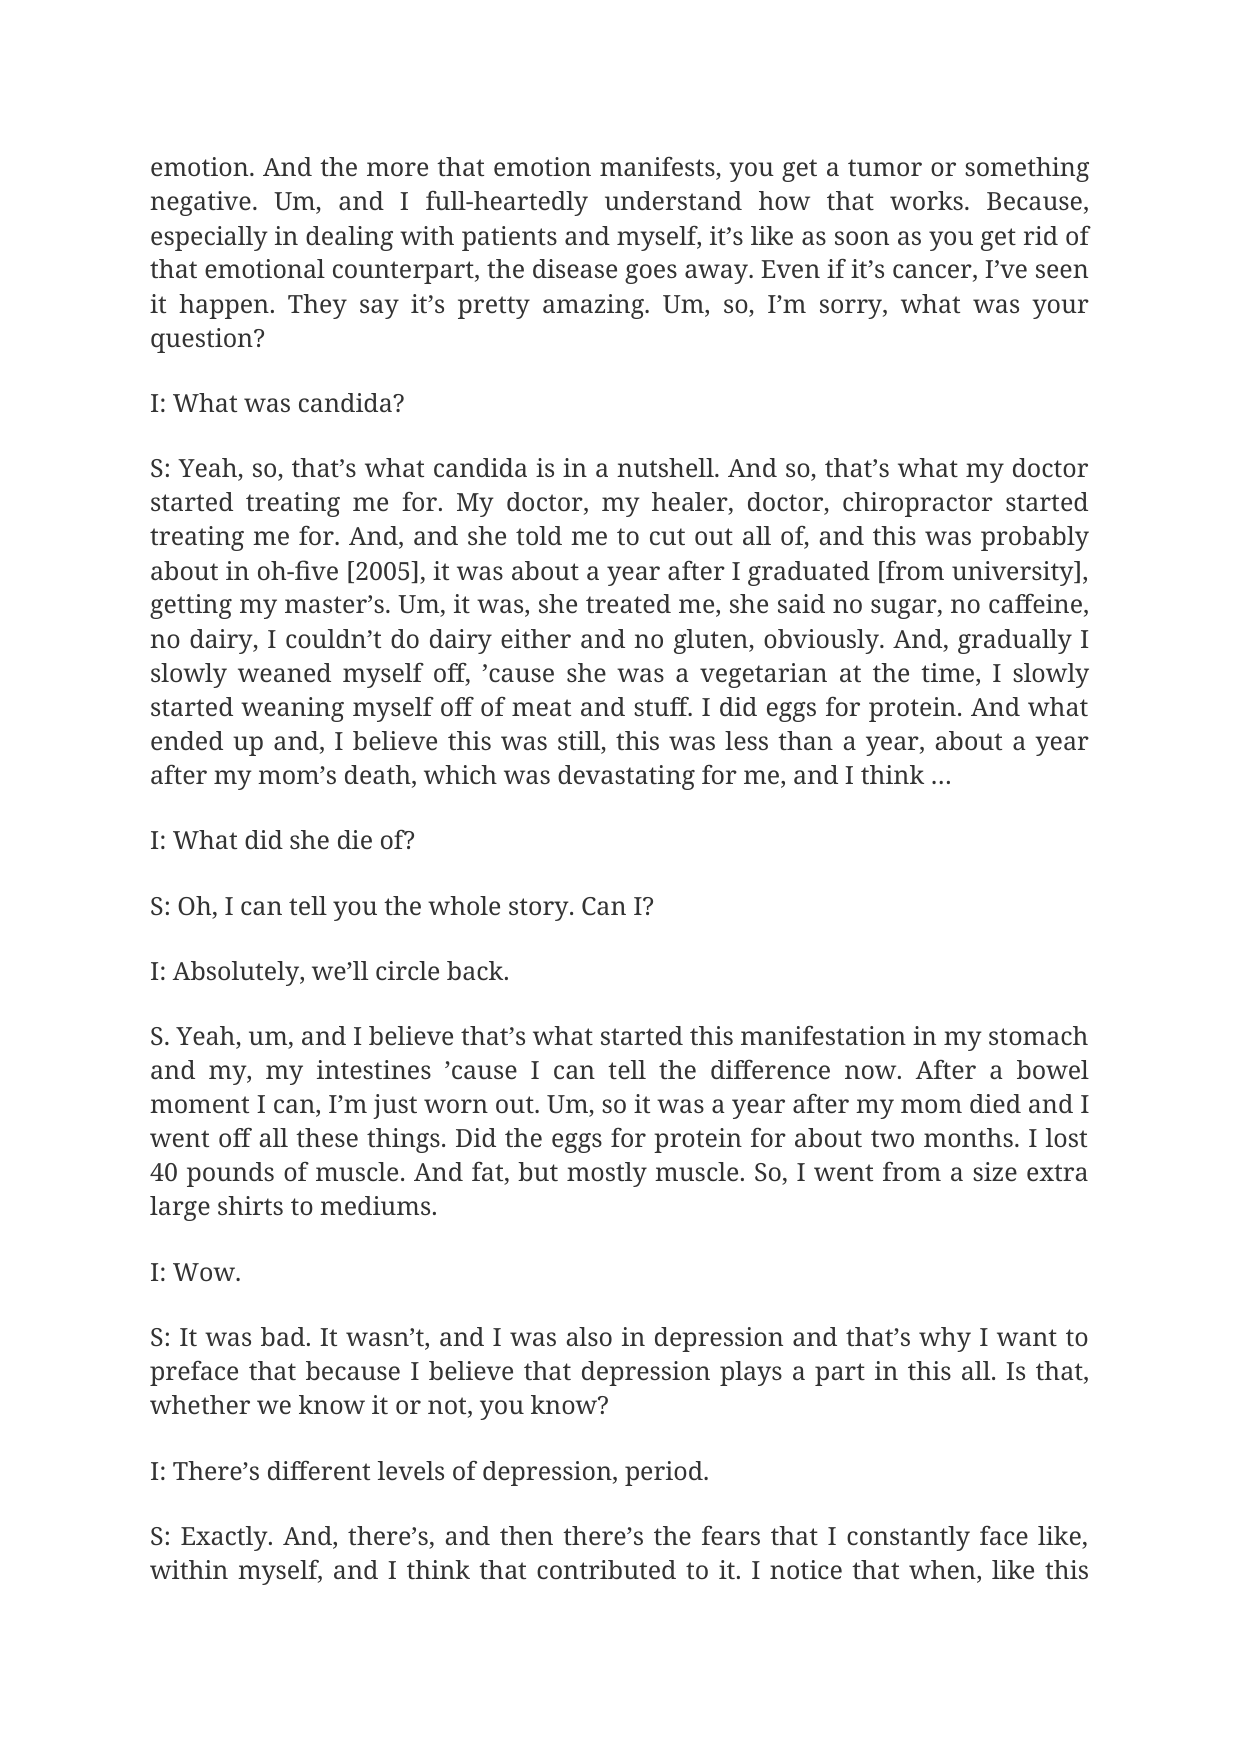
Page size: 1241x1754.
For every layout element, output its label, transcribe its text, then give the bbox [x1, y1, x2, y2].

text I: What was candida? [150, 386, 1090, 420]
text I: What did she die of? [150, 823, 1090, 857]
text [150, 1518, 1090, 1587]
text I: Wow. [150, 1254, 1090, 1288]
text S: It was bad. It wasn’t, and I was also in depression and that’s why I want to preface that because I believe that depression plays a part in this all. Is that, whether we know it or not, you know? [150, 1320, 1090, 1422]
text S: Oh, I can tell you the whole story. Can I? [150, 888, 1090, 922]
text I: There’s different levels of depression, period. [150, 1453, 1090, 1487]
text S. Yeah, um, and I believe that’s what started this manifestation in my stomach and my, my intestines ’cause I can tell the difference now. After a bowel moment I can, I’m just worn out. Um, so it was a year after my mom died and I went off all these things. Did the eggs for protein for about two months. I lost 40 pounds of muscle. And fat, but mostly muscle. So, I went from a size extra large shirts to mediums. [150, 1019, 1090, 1223]
text I: Absolutely, we’ll circle back. [150, 953, 1090, 987]
text S: Yeah, so, that’s what candida is in a nutshell. And so, that’s what my doctor started treating me for. My doctor, my healer, doctor, chiropractor started treating me for. And, and she told me to cut out all of, and this was probably about in oh-five [2005], it was about a year after I graduated [from university], getting my master’s. Um, it was, she treated me, she said no sugar, no caffeine, no dairy, I couldn’t do dairy either and no gluten, obviously. And, gradually I slowly weaned myself off, ’cause she was a vegetarian at the time, I slowly started weaning myself off of meat and stuff. I did eggs for protein. And what ended up and, I believe this was still, this was less than a year, about a year after my mom’s death, which was devastating for me, and I think … [150, 451, 1090, 792]
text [150, 150, 1090, 354]
